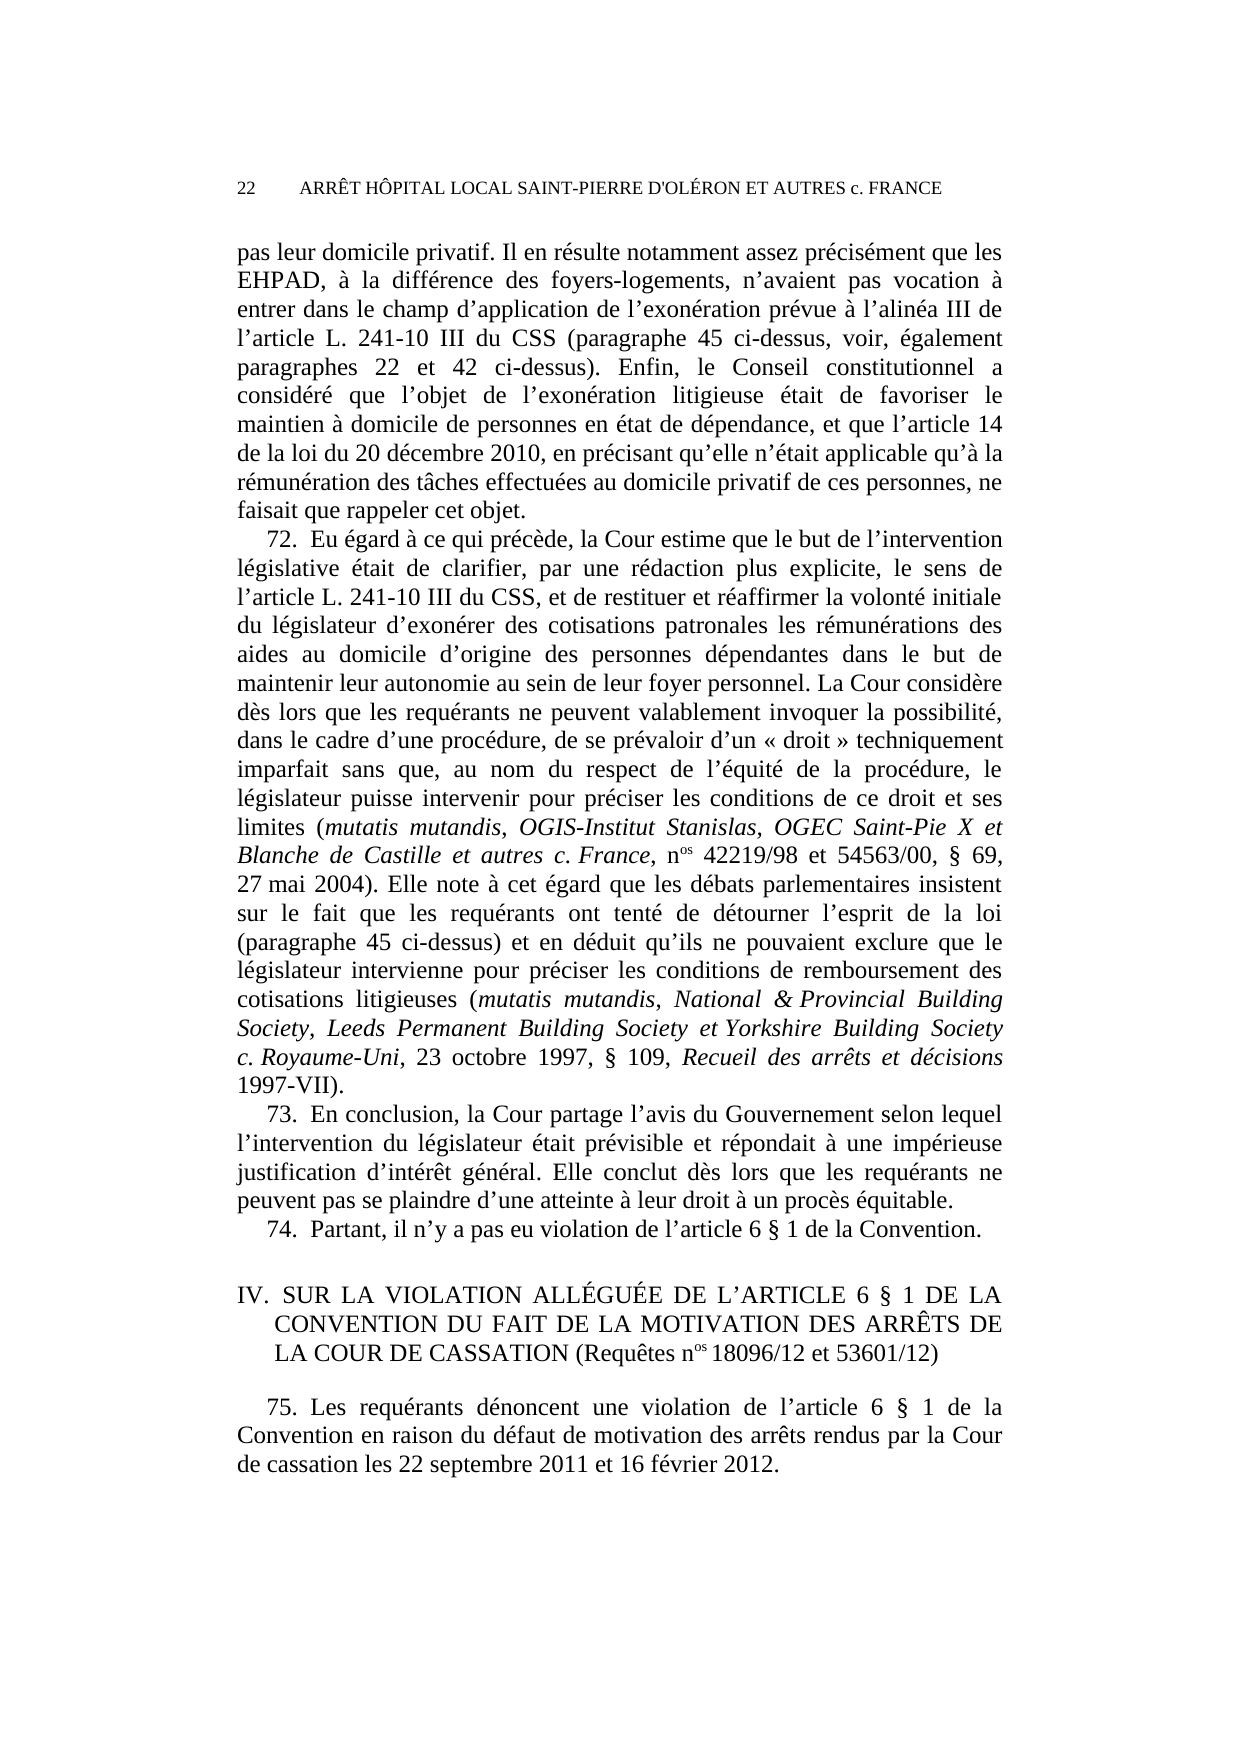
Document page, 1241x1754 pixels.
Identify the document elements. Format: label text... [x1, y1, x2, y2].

text 75. Les requérants dénoncent une violation de l’article 6 § 1 de la Convention en raison du défaut de motivation des arrêts rendus par la Cour de cassation les 22 septembre 2011 et 16 février 2012. [237, 1392, 1003, 1478]
text 74. Partant, il n’y a pas eu violation de l’article 6 § 1 de la Convention. [237, 1214, 1003, 1243]
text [237, 237, 1003, 524]
subtitle IV. SUR LA VIOLATION ALLÉGUÉE DE L’ARTICLE 6 § 1 DE LA CONVENTION DU FAIT DE LA MOTIVATION DES ARRÊTS DE LA COUR DE CASSATION (Requêtes nos 18096/12 et 53601/12) [237, 1281, 1003, 1367]
text 73. En conclusion, la Cour partage l’avis du Gouvernement selon lequel l’intervention du législateur était prévisible et répondait à une impérieuse justification d’intérêt général. Elle conclut dès lors que les requérants ne peuvent pas se plaindre d’une atteinte à leur droit à un procès équitable. [237, 1099, 1003, 1214]
text 72. Eu égard à ce qui précède, la Cour estime que le but de l’intervention législative était de clarifier, par une rédaction plus explicite, le sens de l’article L. 241-10 III du CSS, et de restituer et réaffirmer la volonté initiale du législateur d’exonérer des cotisations patronales les rémunérations des aides au domicile d’origine des personnes dépendantes dans le but de maintenir leur autonomie au sein de leur foyer personnel. La Cour considère dès lors que les requérants ne peuvent valablement invoquer la possibilité, dans le cadre d’une procédure, de se prévaloir d’un « droit » techniquement imparfait sans que, au nom du respect de l’équité de la procédure, le législateur puisse intervenir pour préciser les conditions de ce droit et ses limites (mutatis mutandis, OGIS-Institut Stanislas, OGEC Saint-Pie X et Blanche de Castille et autres c. France, nos 42219/98 et 54563/00, § 69, 27 mai 2004). Elle note à cet égard que les débats parlementaires insistent sur le fait que les requérants ont tenté de détourner l’esprit de la loi (paragraphe 45 ci-dessus) et en déduit qu’ils ne pouvaient exclure que le législateur intervienne pour préciser les conditions de remboursement des cotisations litigieuses (mutatis mutandis, National & Provincial Building Society, Leeds Permanent Building Society et Yorkshire Building Society c. Royaume-Uni, 23 octobre 1997, § 109, Recueil des arrêts et décisions 1997-VII). [237, 524, 1003, 1099]
